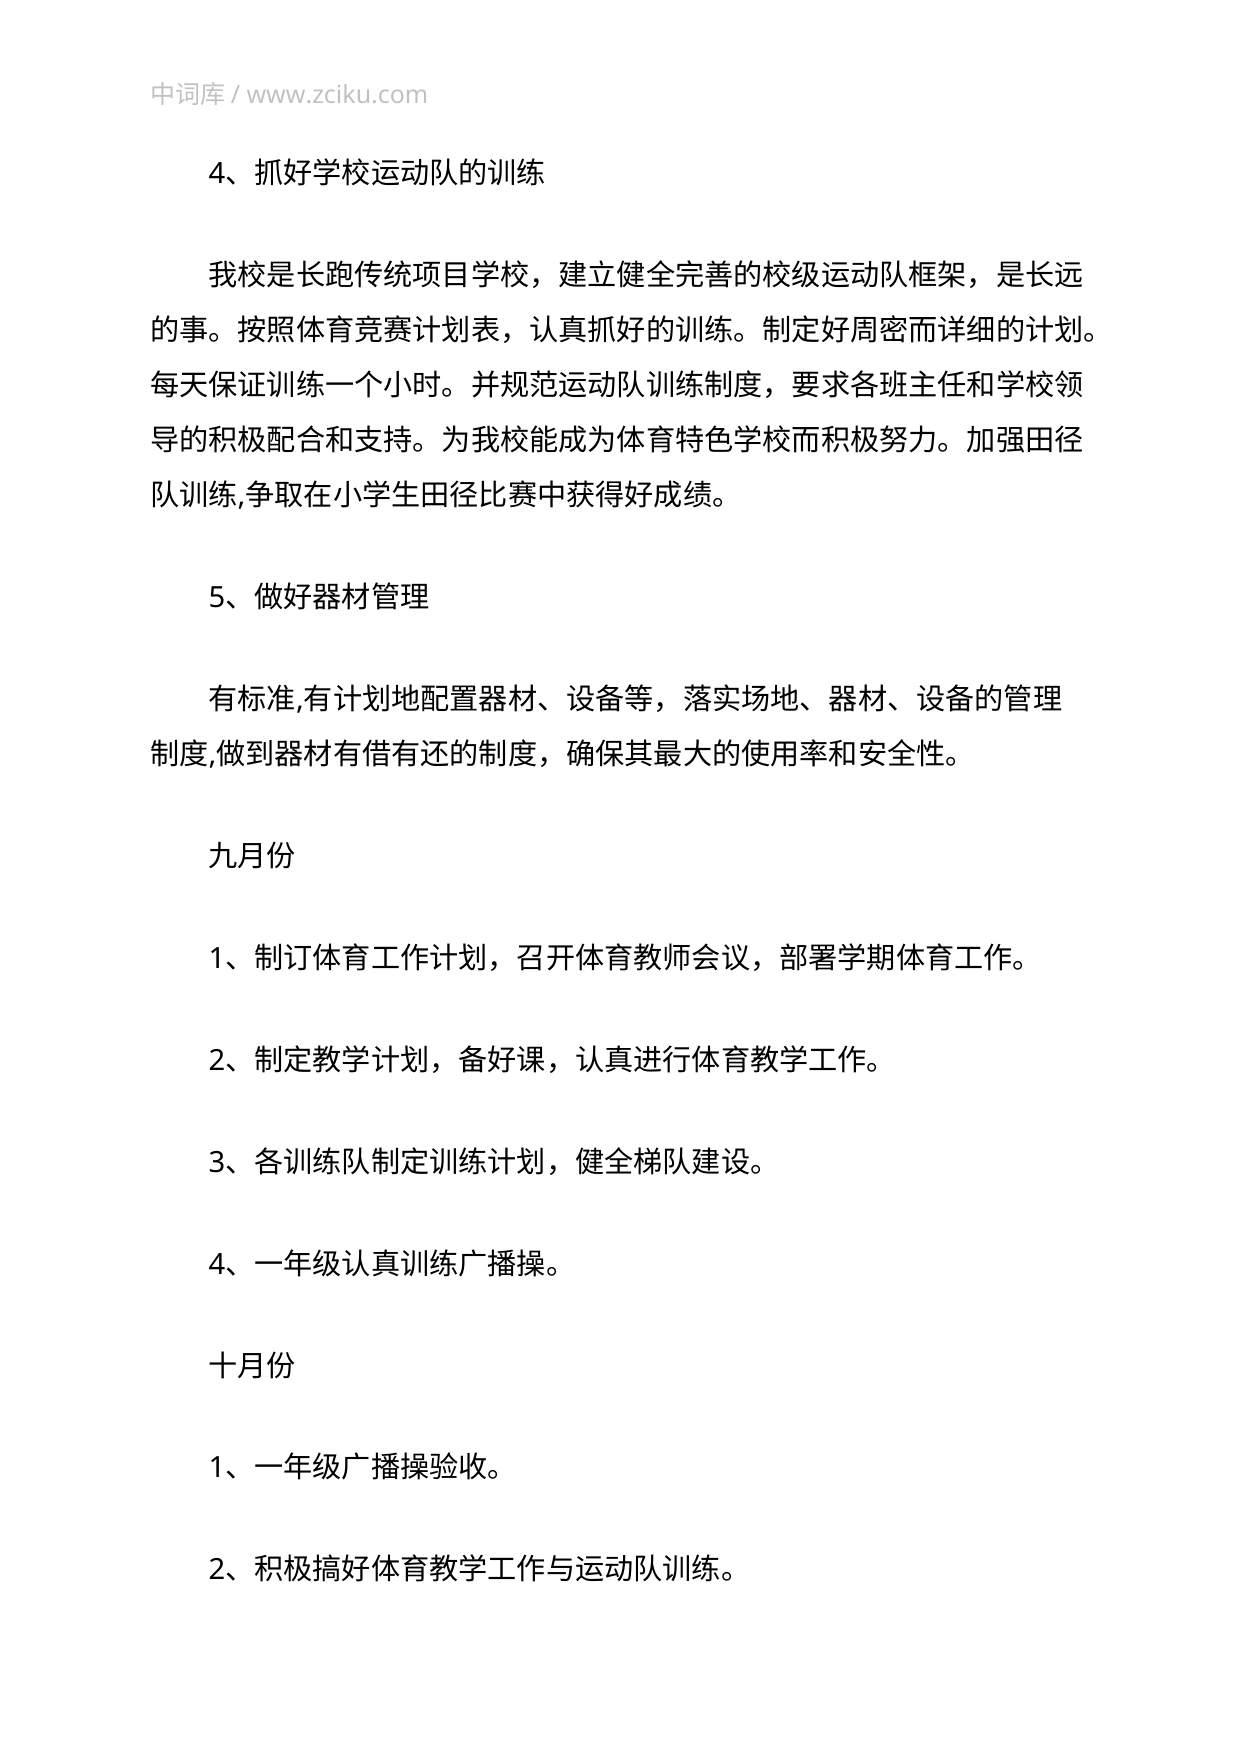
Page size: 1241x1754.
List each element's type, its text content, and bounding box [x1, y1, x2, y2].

text 十月份 [150, 1342, 1090, 1384]
text 九月份 [150, 832, 1090, 875]
text 4、抓好学校运动队的训练 [150, 150, 1090, 192]
text 有标准,有计划地配置器材、设备等，落实场地、器材、设备的管理制度,做到器材有借有还的制度，确保其最大的使用率和安全性。 [150, 676, 1090, 773]
text 3、各训练队制定训练计划，健全梯队建设。 [150, 1138, 1090, 1181]
text 2、制定教学计划，备好课，认真进行体育教学工作。 [150, 1036, 1090, 1079]
text 我校是长跑传统项目学校，建立健全完善的校级运动队框架，是长远的事。按照体育竞赛计划表，认真抓好的训练。制定好周密而详细的计划。每天保证训练一个小时。并规范运动队训练制度，要求各班主任和学校领导的积极配合和支持。为我校能成为体育特色学校而积极努力。加强田径队训练,争取在小学生田径比赛中获得好成绩。 [150, 252, 1090, 514]
text 5、做好器材管理 [150, 573, 1090, 616]
text 1、制订体育工作计划，召开体育教师会议，部署学期体育工作。 [150, 934, 1090, 977]
text 4、一年级认真训练广播操。 [150, 1240, 1090, 1283]
text 2、积极搞好体育教学工作与运动队训练。 [150, 1546, 1090, 1588]
text 1、一年级广播操验收。 [150, 1444, 1090, 1486]
